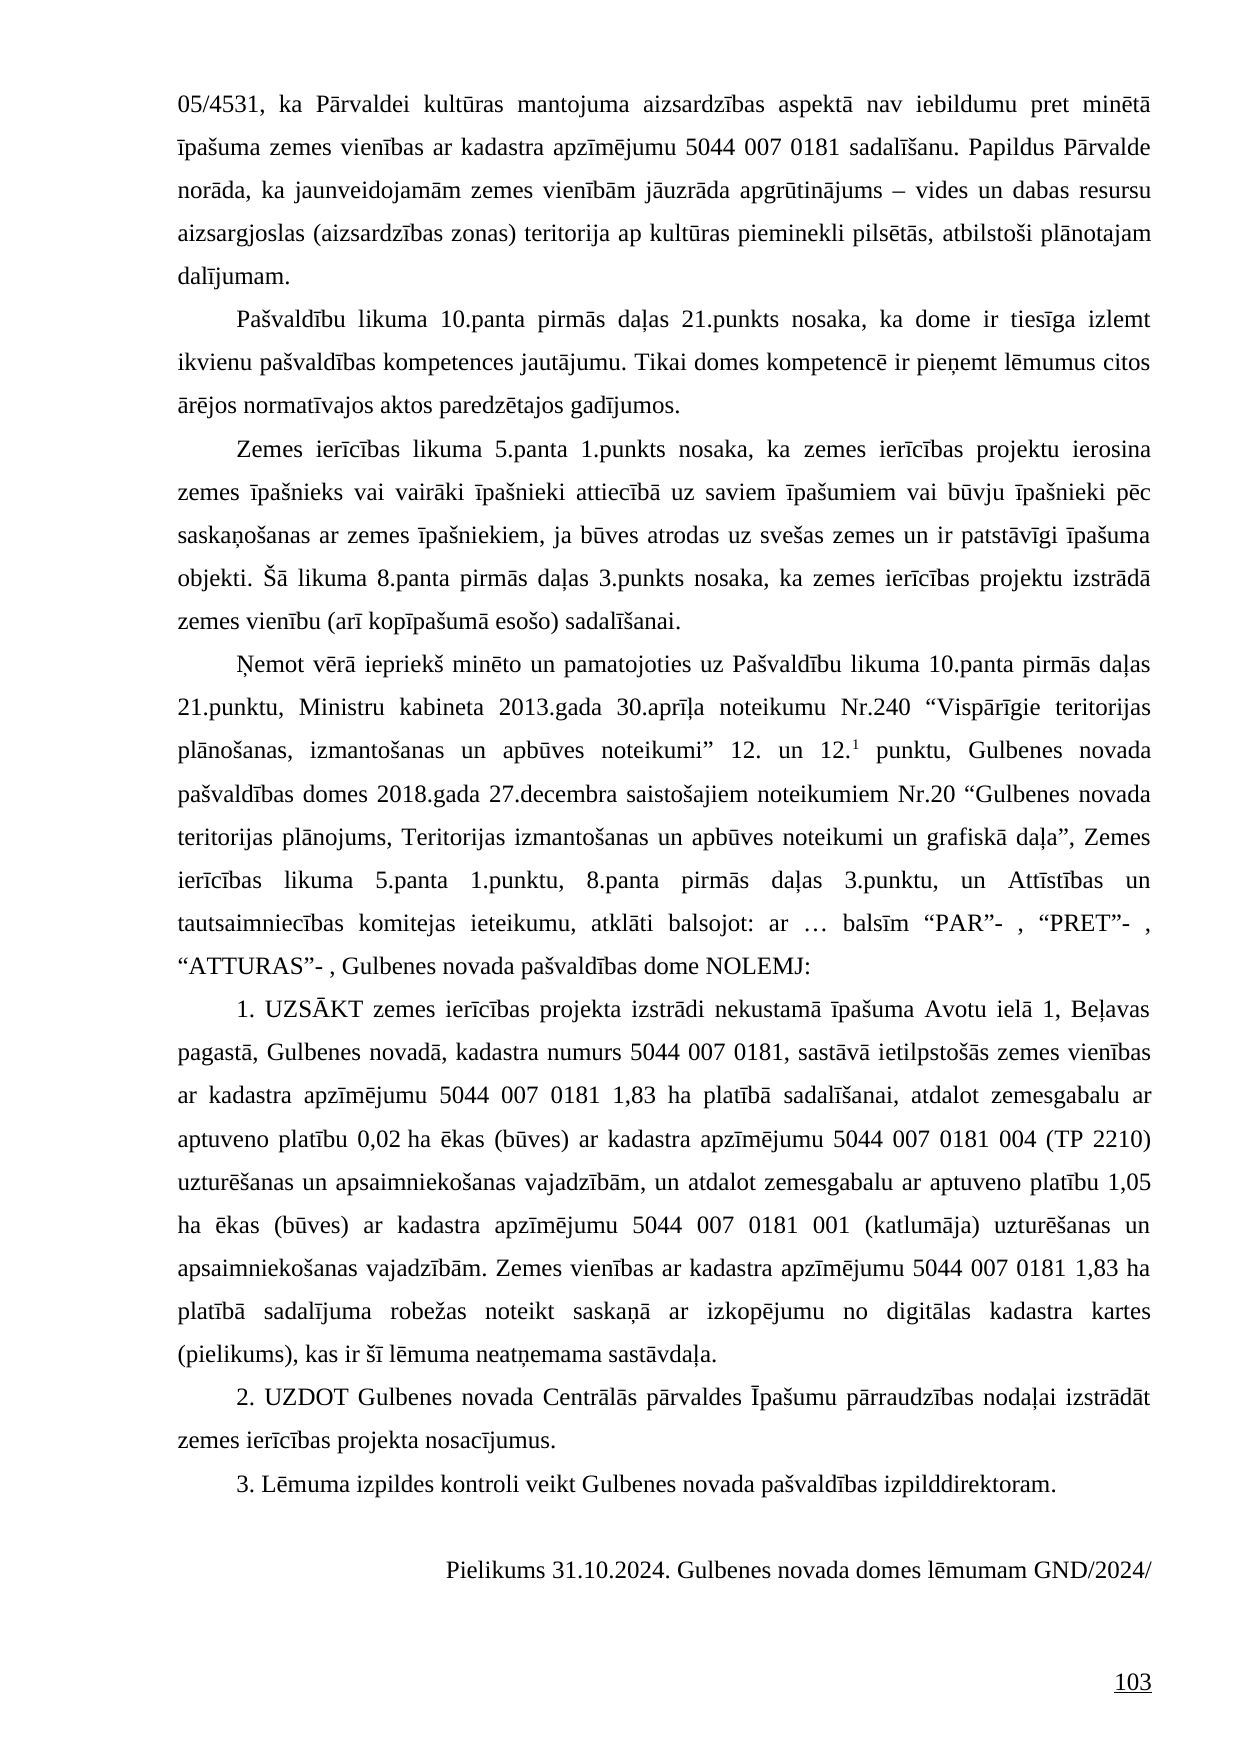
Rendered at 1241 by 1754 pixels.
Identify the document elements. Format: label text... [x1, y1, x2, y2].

text Zemes ierīcības likuma 5.panta 1.punkts nosaka, ka zemes ierīcības projektu ierosina zemes īpašnieks vai vairāki īpašnieki attiecībā uz saviem īpašumiem vai būvju īpašnieki pēc saskaņošanas ar zemes īpašniekiem, ja būves atrodas uz svešas zemes un ir patstāvīgi īpašuma objekti. Šā likuma 8.panta pirmās daļas 3.punkts nosaka, ka zemes ierīcības projektu izstrādā zemes vienību (arī kopīpašumā esošo) sadalīšanai. [177, 434, 1152, 635]
text 1. UZSĀKT zemes ierīcības projekta izstrādi nekustamā īpašuma Avotu ielā 1, Beļavas pagastā, Gulbenes novadā, kadastra numurs 5044 007 0181, sastāvā ietilpstošās zemes vienības ar kadastra apzīmējumu 5044 007 0181 1,83 ha platībā sadalīšanai, atdalot zemesgabalu ar aptuveno platību 0,02 ha ēkas (būves) ar kadastra apzīmējumu 5044 007 0181 004 (TP 2210) uzturēšanas un apsaimniekošanas vajadzībām, un atdalot zemesgabalu ar aptuveno platību 1,05 ha ēkas (būves) ar kadastra apzīmējumu 5044 007 0181 001 (katlumāja) uzturēšanas un apsaimniekošanas vajadzībām. Zemes vienības ar kadastra apzīmējumu 5044 007 0181 1,83 ha platībā sadalījuma robežas noteikt saskaņā ar izkopējumu no digitālas kadastra kartes (pielikums), kas ir šī lēmuma neatņemama sastāvdaļa. [177, 994, 1152, 1368]
text 2. UZDOT Gulbenes novada Centrālās pārvaldes Īpašumu pārraudzības nodaļai izstrādāt zemes ierīcības projekta nosacījumus. [177, 1382, 1152, 1454]
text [177, 89, 1152, 290]
text Pašvaldību likuma 10.panta pirmās daļas 21.punkts nosaka, ka dome ir tiesīga izlemt ikvienu pašvaldības kompetences jautājumu. Tikai domes kompetencē ir pieņemt lēmumus citos ārējos normatīvajos aktos paredzētajos gadījumos. [177, 304, 1152, 419]
text Pielikums 31.10.2024. Gulbenes novada domes lēmumam GND/2024/ [177, 1555, 1152, 1584]
text Ņemot vērā iepriekš minēto un pamatojoties uz Pašvaldību likuma 10.panta pirmās daļas 21.punktu, Ministru kabineta 2013.gada 30.aprīļa noteikumu Nr.240 “Vispārīgie teritorijas plānošanas, izmantošanas un apbūves noteikumi” 12. un 12.1 punktu, Gulbenes novada pašvaldības domes 2018.gada 27.decembra saistošajiem noteikumiem Nr.20 “Gulbenes novada teritorijas plānojums, Teritorijas izmantošanas un apbūves noteikumi un grafiskā daļa”, Zemes ierīcības likuma 5.panta 1.punktu, 8.panta pirmās daļas 3.punktu, un Attīstības un tautsaimniecības komitejas ieteikumu, atklāti balsojot: ar … balsīm “PAR”- , “PRET”- , “ATTURAS”- , Gulbenes novada pašvaldības dome NOLEMJ: [177, 649, 1152, 980]
text 3. Lēmuma izpildes kontroli veikt Gulbenes novada pašvaldības izpilddirektoram. [177, 1469, 1152, 1497]
